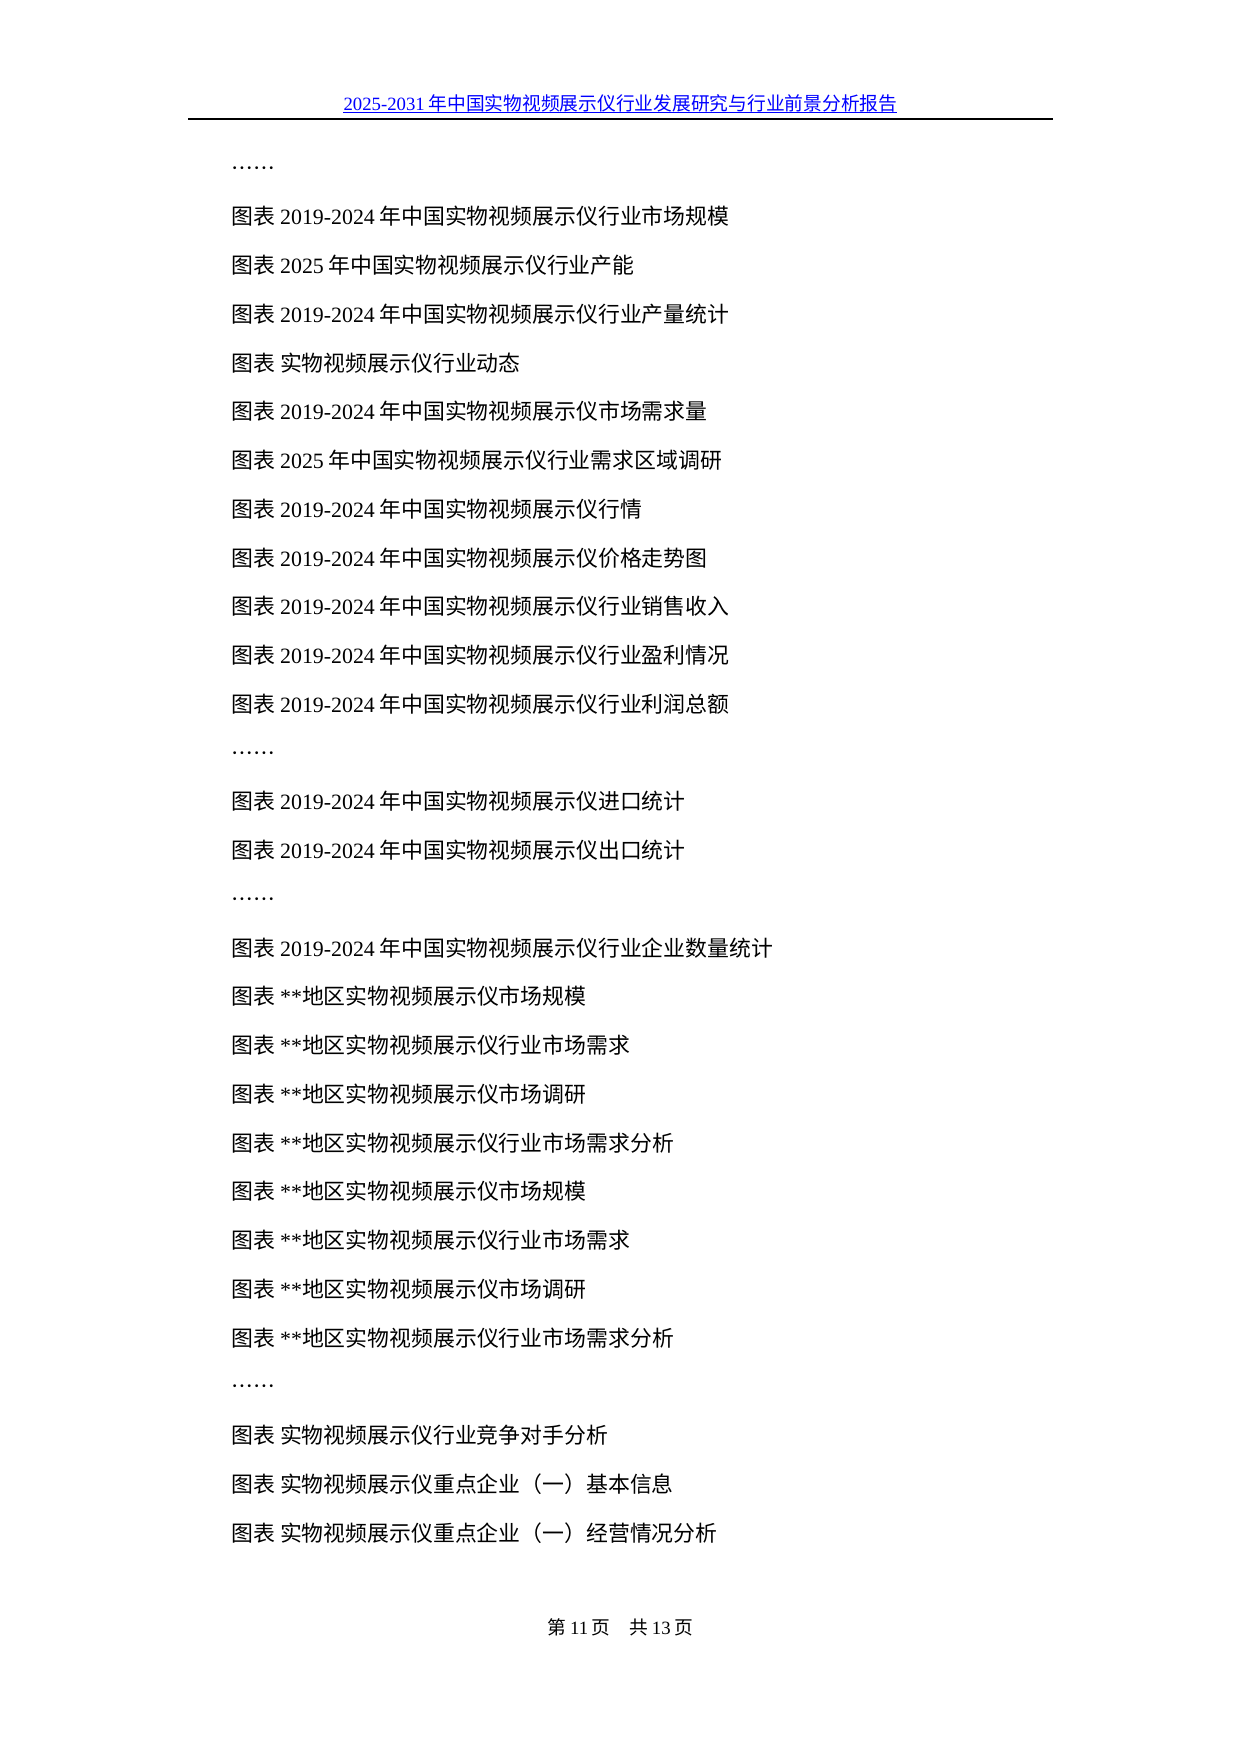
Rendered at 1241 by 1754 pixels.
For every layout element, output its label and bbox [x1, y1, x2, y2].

text [187, 150, 1053, 1548]
